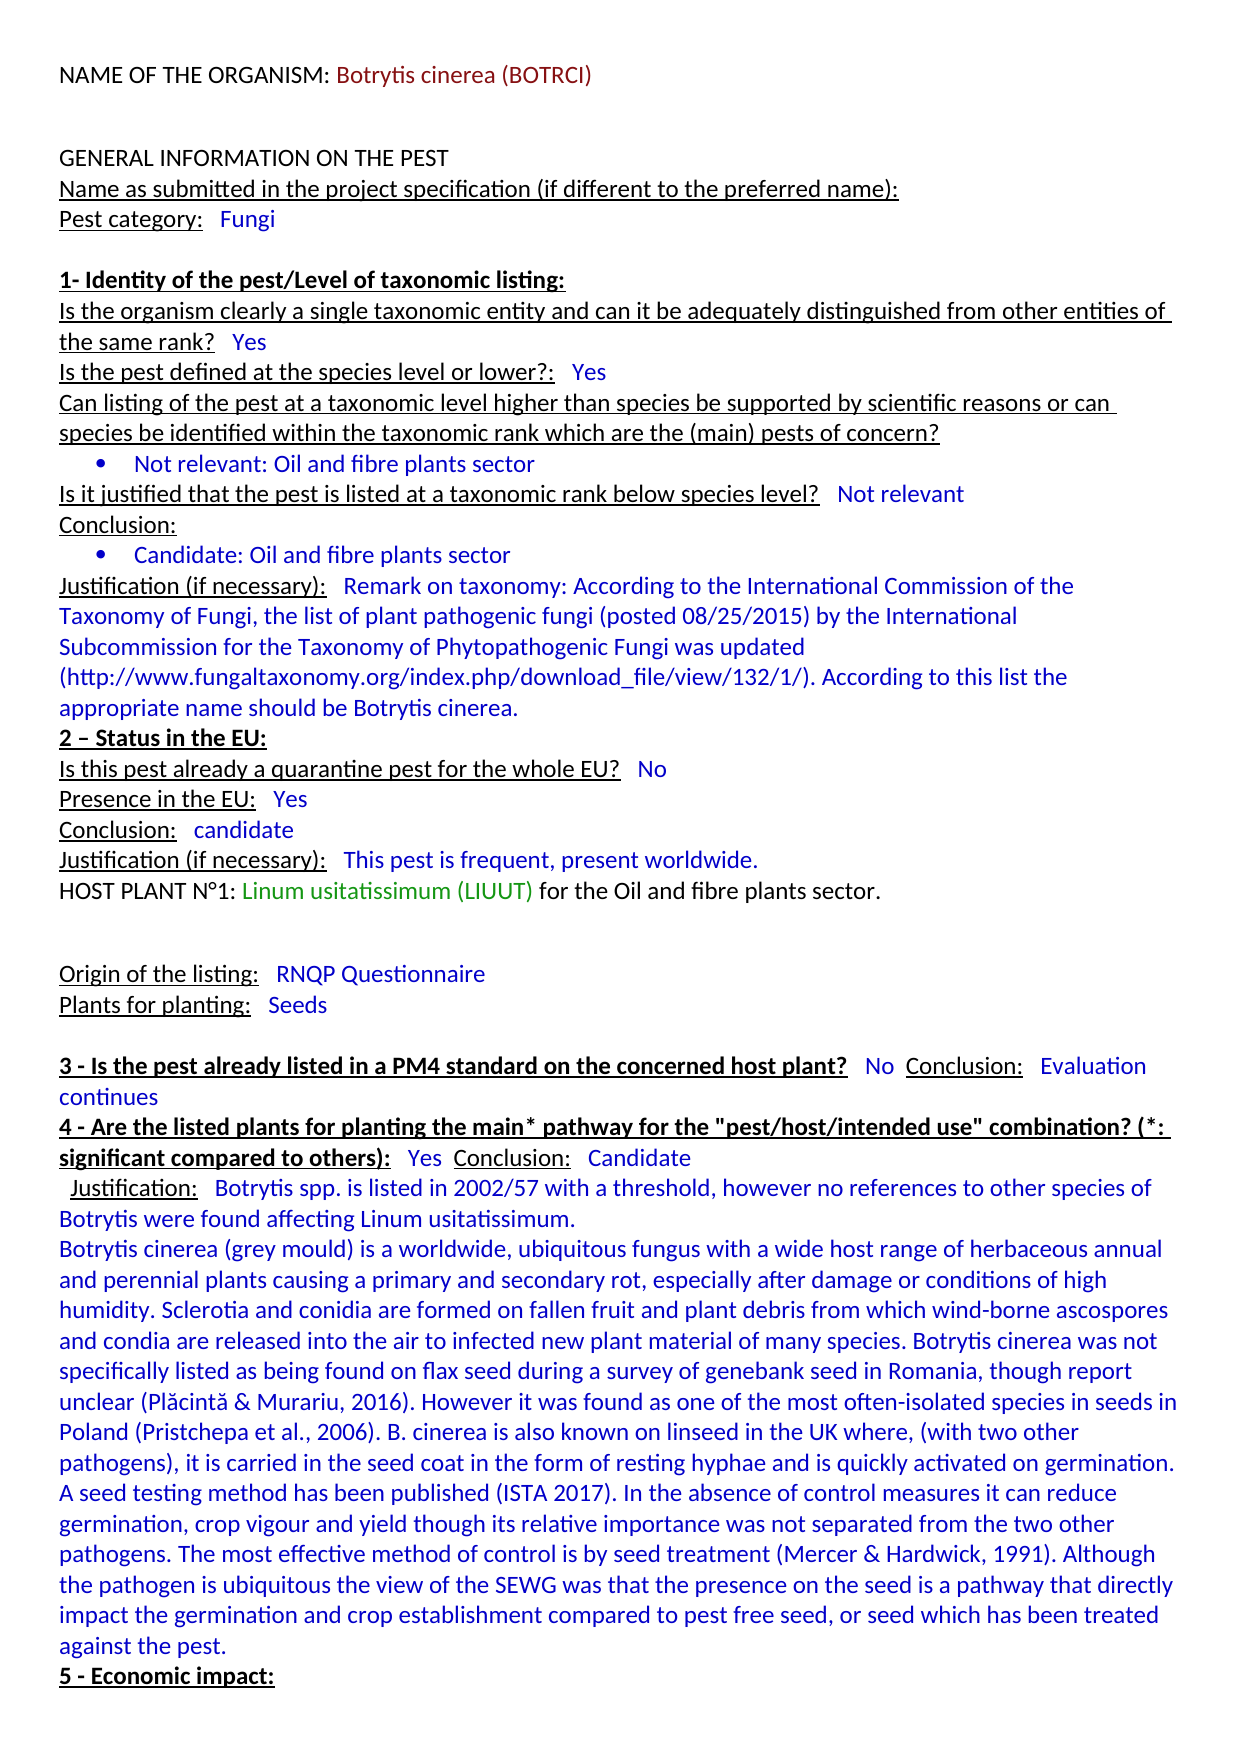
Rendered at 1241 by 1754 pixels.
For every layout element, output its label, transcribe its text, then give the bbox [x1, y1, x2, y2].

text Justification (if necessary): Remark on taxonomy: According to the International Commission of the Taxonomy of Fungi, the list of plant pathogenic fungi (posted 08/25/2015) by the International Subcommission for the Taxonomy of Phytopathogenic Fungi was updated (http://www.fungaltaxonomy.org/index.php/download_file/view/132/1/). According to this list the appropriate name should be Botrytis cinerea. 2 – Status in the EU: Is this pest already a quarantine pest for the whole EU? No Presence in the EU: Yes Conclusion: candidate Justification (if necessary): This pest is frequent, present worldwide. [59, 570, 1181, 875]
text Name as submitted in the project specification (if different to the preferred name): Pest category: Fungi 1- Identity of the pest/Level of taxonomic listing: Is the organism clearly a single taxonomic entity and can it be adequately distinguished from other entities of the same rank? Yes Is the pest defined at the species level or lower?: Yes Can listing of the pest at a taxonomic level higher than species be supported by scientific reasons or can species be identified within the taxonomic rank which are the (main) pests of concern? [59, 173, 1181, 448]
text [59, 958, 1181, 1691]
list Not relevant: Oil and fibre plants sector [96, 448, 1181, 478]
text GENERAL INFORMATION ON THE PEST [59, 142, 1181, 173]
text HOST PLANT N°1: Linum usitatissimum (LIUUT) for the Oil and fibre plants sector. [59, 875, 1181, 906]
list Candidate: Oil and fibre plants sector [96, 539, 1181, 570]
text NAME OF THE ORGANISM: Botrytis cinerea (BOTRCI) [59, 59, 1181, 89]
text Is it justified that the pest is listed at a taxonomic rank below species level? Not relevant Conclusion: [59, 478, 1181, 539]
